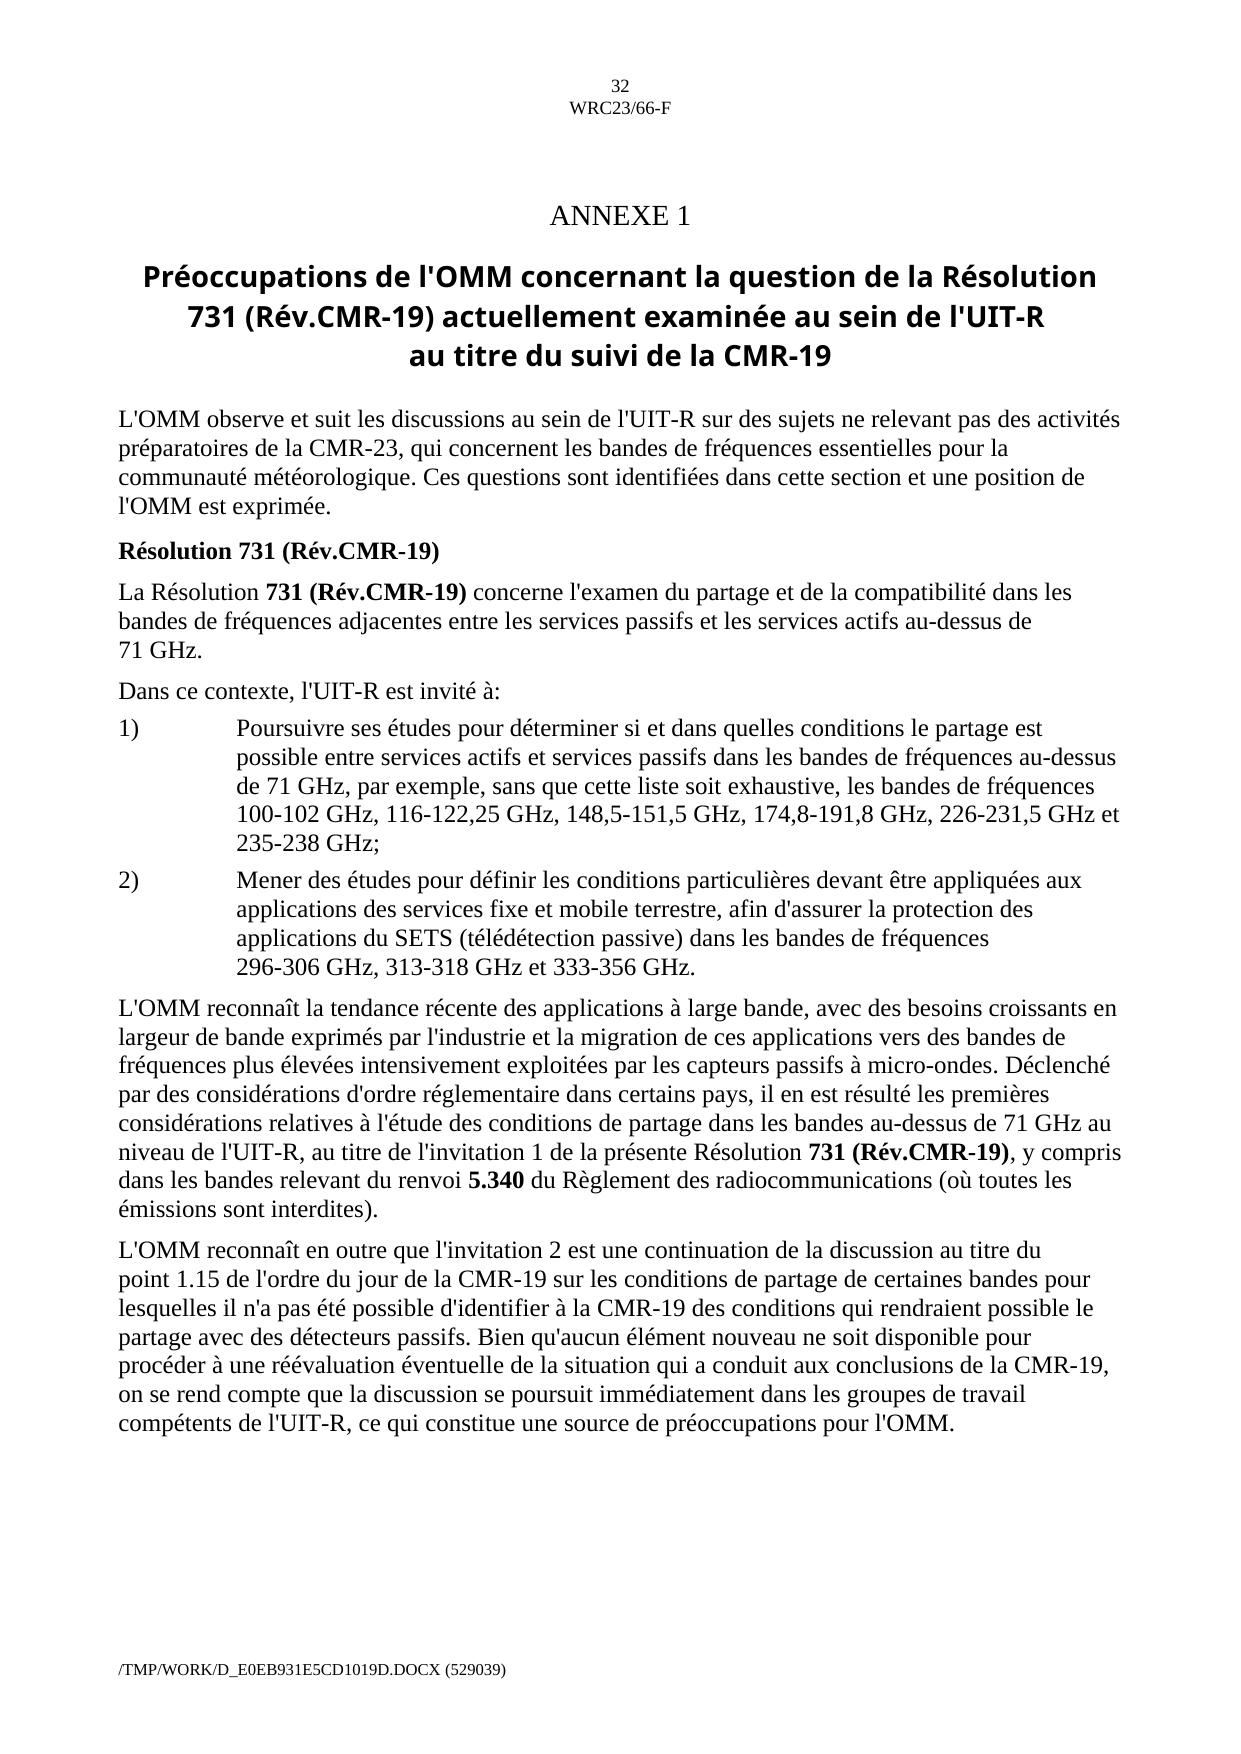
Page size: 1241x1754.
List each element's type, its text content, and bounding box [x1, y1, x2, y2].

text L'OMM reconnaît la tendance récente des applications à large bande, avec des besoins croissants en largeur de bande exprimés par l'industrie et la migration de ces applications vers des bandes de fréquences plus élevées intensivement exploitées par les capteurs passifs à micro-ondes. Déclenché par des considérations d'ordre réglementaire dans certains pays, il en est résulté les premières considérations relatives à l'étude des conditions de partage dans les bandes au-dessus de 71 GHz au niveau de l'UIT-R, au titre de l'invitation 1 de la présente Résolution 731 (Rév.CMR-19), y compris dans les bandes relevant du renvoi 5.340 du Règlement des radiocommunications (où toutes les émissions sont interdites). [118, 993, 1122, 1223]
subtitle Résolution 731 (Rév.CMR-19) [118, 536, 1122, 565]
text 1) Poursuivre ses études pour déterminer si et dans quelles conditions le partage est possible entre services actifs et services passifs dans les bandes de fréquences au-dessus de 71 GHz, par exemple, sans que cette liste soit exhaustive, les bandes de fréquences 100-102 GHz, 116-122,25 GHz, 148,5-151,5 GHz, 174,8-191,8 GHz, 226-231,5 GHz et 235-238 GHz; [118, 713, 1122, 857]
text La Résolution 731 (Rév.CMR-19) concerne l'examen du partage et de la compatibilité dans les bandes de fréquences adjacentes entre les services passifs et les services actifs au-dessus de 71 GHz. [118, 577, 1122, 664]
text Dans ce contexte, l'UIT-R est invité à: [118, 676, 1122, 705]
title Préoccupations de l'OMM concernant la question de la Résolution 731 (Rév.CMR-19) actuellement examinée au sein de l'UIT-R au titre du suivi de la CMR-19 [118, 256, 1122, 375]
text L'OMM reconnaît en outre que l'invitation 2 est une continuation de la discussion au titre du point 1.15 de l'ordre du jour de la CMR-19 sur les conditions de partage de certaines bandes pour lesquelles il n'a pas été possible d'identifier à la CMR-19 des conditions qui rendraient possible le partage avec des détecteurs passifs. Bien qu'aucun élément nouveau ne soit disponible pour procéder à une réévaluation éventuelle de la situation qui a conduit aux conclusions de la CMR-19, on se rend compte que la discussion se poursuit immédiatement dans les groupes de travail compétents de l'UIT-R, ce qui constitue une source de préoccupations pour l'OMM. [118, 1235, 1122, 1437]
text ANNEXE 1 [118, 198, 1122, 231]
text L'OMM observe et suit les discussions au sein de l'UIT-R sur des sujets ne relevant pas des activités préparatoires de la CMR-23, qui concernent les bandes de fréquences essentielles pour la communauté météorologique. Ces questions sont identifiées dans cette section et une position de l'OMM est exprimée. [118, 404, 1122, 519]
text 2) Mener des études pour définir les conditions particulières devant être appliquées aux applications des services fixe et mobile terrestre, afin d'assurer la protection des applications du SETS (télédétection passive) dans les bandes de fréquences 296-306 GHz, 313-318 GHz et 333-356 GHz. [118, 865, 1122, 980]
